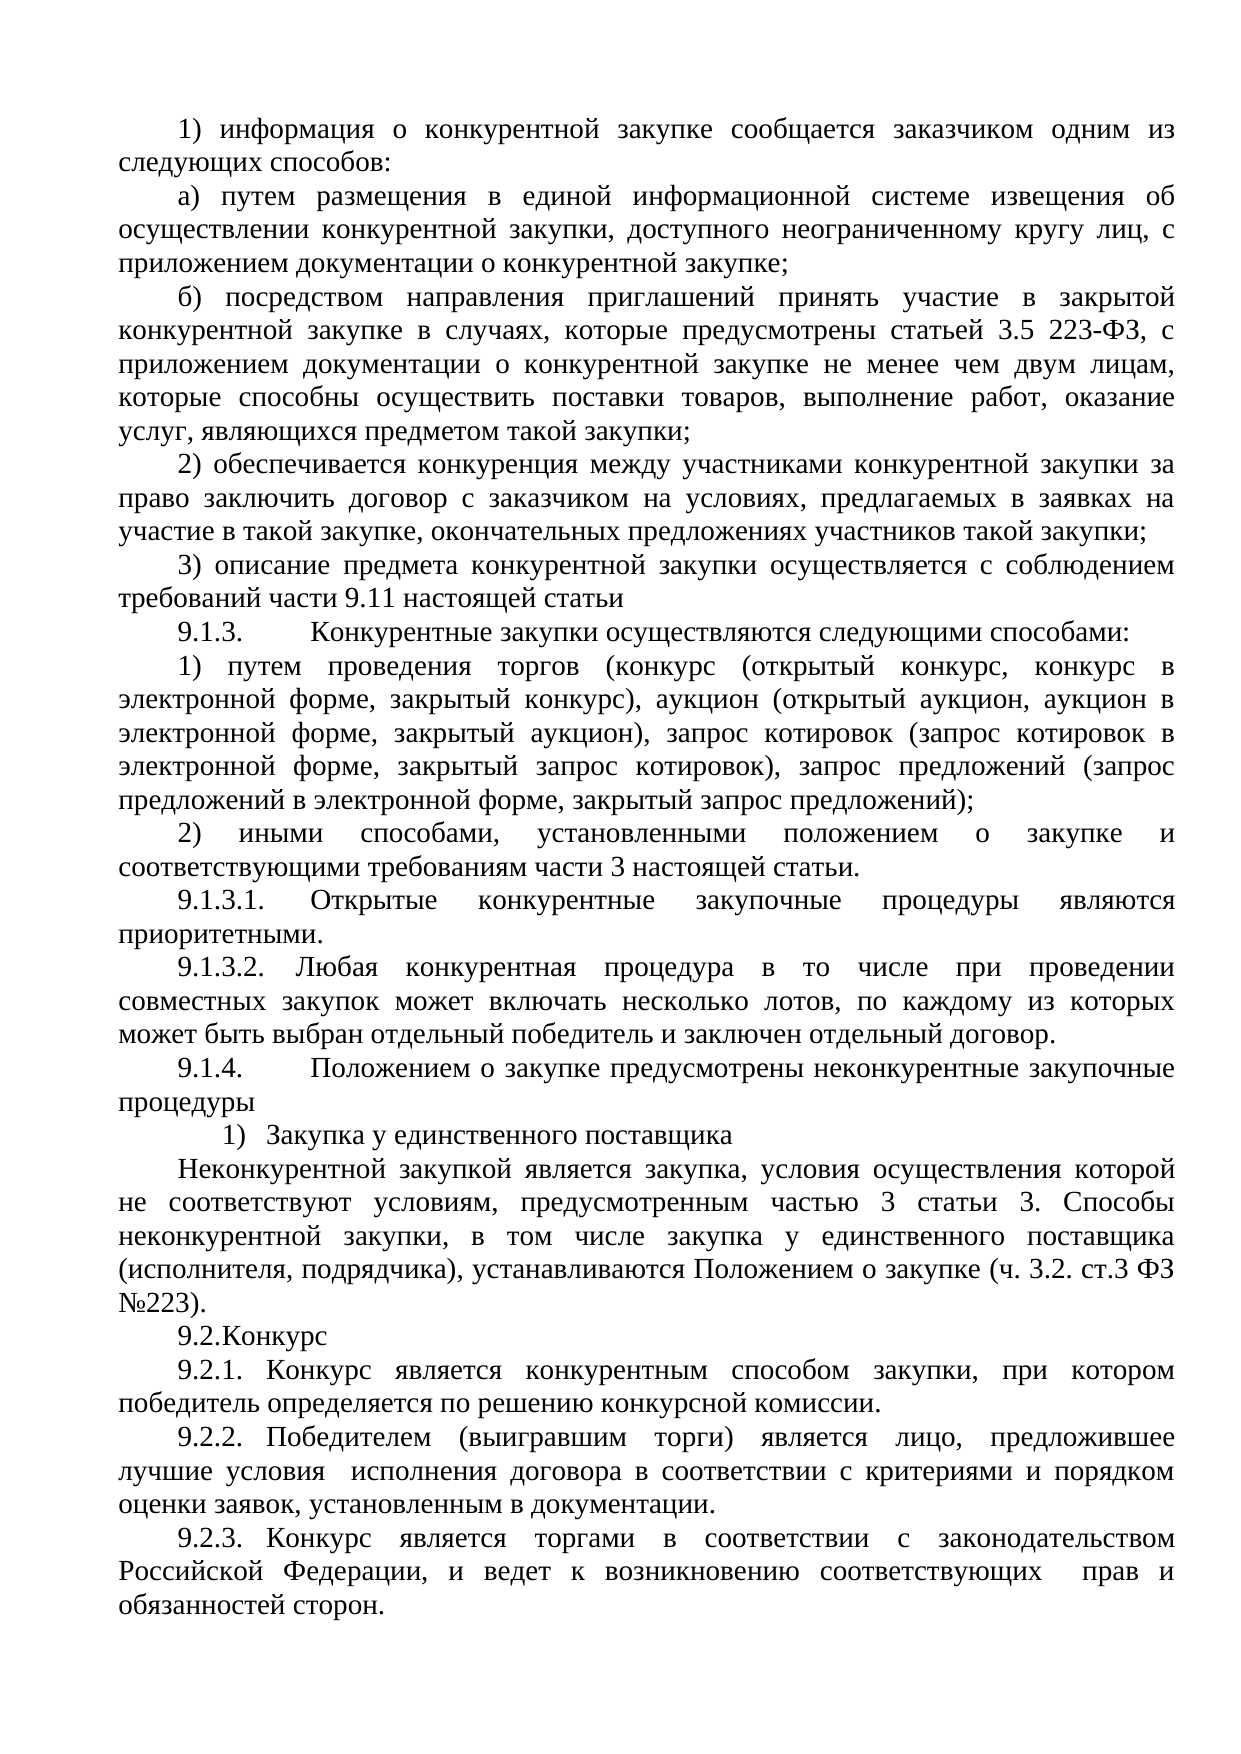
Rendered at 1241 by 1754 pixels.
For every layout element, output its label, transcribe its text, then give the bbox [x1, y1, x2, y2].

text 2) иными способами, установленными положением о закупке и соответствующими требованиям части 3 настоящей статьи. [118, 815, 1176, 882]
list Конкурс является торгами в соответствии с законодательством Российской Федерации, и ведет к возникновению соответствующих прав и обязанностей сторон. [118, 1520, 1176, 1620]
list Открытые конкурентные закупочные процедуры являются приоритетными. [118, 882, 1176, 949]
text 1) информация о конкурентной закупке сообщается заказчиком одним из следующих способов: [118, 111, 1176, 178]
list Победителем (выигравшим торги) является лицо, предложившее лучшие условия исполнения договора в соответствии с критериями и порядком оценки заявок, установленным в документации. [118, 1419, 1176, 1520]
text 1) путем проведения торгов (конкурс (открытый конкурс, конкурс в электронной форме, закрытый конкурс), аукцион (открытый аукцион, аукцион в электронной форме, закрытый аукцион), запрос котировок (запрос котировок в электронной форме, закрытый запрос котировок), запрос предложений (запрос предложений в электронной форме, закрытый запрос предложений); [118, 648, 1176, 815]
list Положением о закупке предусмотрены неконкурентные закупочные процедуры [118, 1050, 1176, 1117]
list Закупка у единственного поставщика [162, 1117, 1176, 1151]
list Любая конкурентная процедура в то числе при проведении совместных закупок может включать несколько лотов, по каждому из которых может быть выбран отдельный победитель и заключен отдельный договор. [118, 949, 1176, 1050]
text б) посредством направления приглашений принять участие в закрытой конкурентной закупке в случаях, которые предусмотрены статьей 3.5 223-ФЗ, с приложением документации о конкурентной закупке не менее чем двум лицам, которые способны осуществить поставки товаров, выполнение работ, оказание услуг, являющихся предметом такой закупки; [118, 279, 1176, 446]
text Неконкурентной закупкой является закупка, условия осуществления которой не соответствуют условиям, предусмотренным частью 3 статьи 3. Способы неконкурентной закупки, в том числе закупка у единственного поставщика (исполнителя, подрядчика), устанавливаются Положением о закупке (ч. 3.2. ст.3 ФЗ №223). [118, 1151, 1176, 1318]
list Конкурс [118, 1318, 1176, 1352]
text 3) описание предмета конкурентной закупки осуществляется с соблюдением требований части 9.11 настоящей статьи [118, 547, 1176, 614]
text а) путем размещения в единой информационной системе извещения об осуществлении конкурентной закупки, доступного неограниченному кругу лиц, с приложением документации о конкурентной закупке; [118, 178, 1176, 279]
list Конкурентные закупки осуществляются следующими способами: [118, 614, 1176, 648]
text 2) обеспечивается конкуренция между участниками конкурентной закупки за право заключить договор с заказчиком на условиях, предлагаемых в заявках на участие в такой закупке, окончательных предложениях участников такой закупки; [118, 446, 1176, 547]
list Конкурс является конкурентным способом закупки, при котором победитель определяется по решению конкурсной комиссии. [118, 1352, 1176, 1419]
